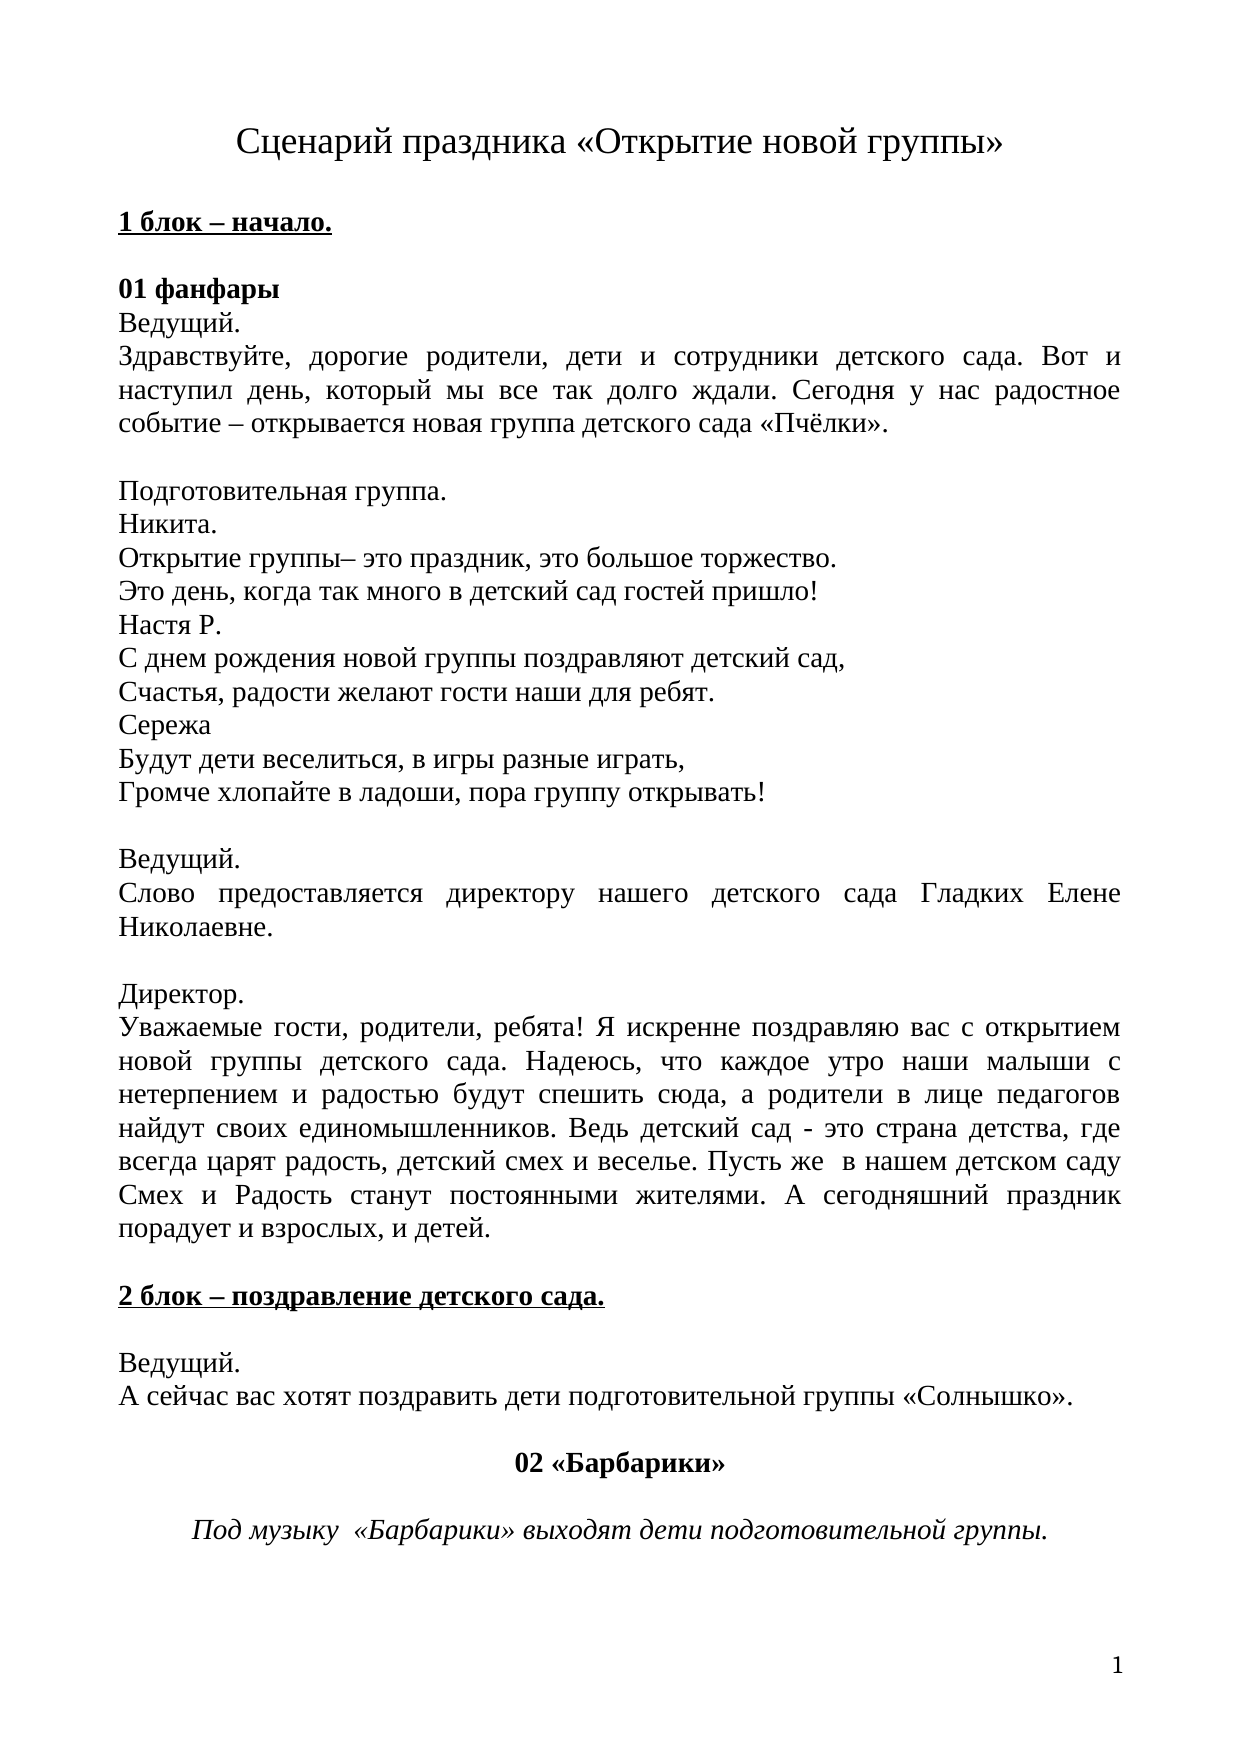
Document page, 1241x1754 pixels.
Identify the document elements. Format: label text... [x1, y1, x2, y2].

text Это день, когда так много в детский сад гостей пришло! [118, 573, 1122, 607]
text Настя Р. [118, 607, 1122, 640]
text Ведущий. [118, 305, 1122, 338]
text Под музыку «Барбарики» выходят дети подготовительной группы. [118, 1512, 1122, 1546]
text Слово предоставляется директору нашего детского сада Гладких Елене Николаевне. [118, 875, 1122, 942]
text Здравствуйте, дорогие родители, дети и сотрудники детского сада. Вот и наступил день, который мы все так долго ждали. Сегодня у нас радостное событие – открывается новая группа детского сада «Пчёлки». [118, 338, 1122, 439]
text Никита. [118, 506, 1122, 540]
text Ведущий. [118, 842, 1122, 875]
text А сейчас вас хотят поздравить дети подготовительной группы «Солнышко». [118, 1378, 1122, 1412]
text 01 фанфары [118, 271, 1122, 305]
text Директор. [118, 976, 1122, 1009]
text Будут дети веселиться, в игры разные играть, [118, 741, 1122, 774]
text С днем рождения новой группы поздравляют детский сад, [118, 640, 1122, 674]
text Открытие группы– это праздник, это большое торжество. [118, 540, 1122, 573]
text Ведущий. [118, 1345, 1122, 1378]
text 1 блок – начало. [118, 204, 1122, 238]
text Сережа [118, 707, 1122, 741]
text 02 «Барбарики» [118, 1445, 1122, 1479]
text Сценарий праздника «Открытие новой группы» [118, 118, 1122, 161]
text Подготовительная группа. [118, 473, 1122, 506]
text Громче хлопайте в ладоши, пора группу открывать! [118, 774, 1122, 808]
text Счастья, радости желают гости наши для ребят. [118, 674, 1122, 707]
text 2 блок – поздравление детского сада. [118, 1278, 1122, 1311]
text Уважаемые гости, родители, ребята! Я искренне поздравляю вас с открытием новой группы детского сада. Надеюсь, что каждое утро наши малыши с нетерпением и радостью будут спешить сюда, а родители в лице педагогов найдут своих единомышленников. Ведь детский сад - это страна детства, где всегда царят радость, детский смех и веселье. Пусть же в нашем детском саду Смех и Радость станут постоянными жителями. А сегодняшний праздник порадует и взрослых, и детей. [118, 1009, 1122, 1244]
